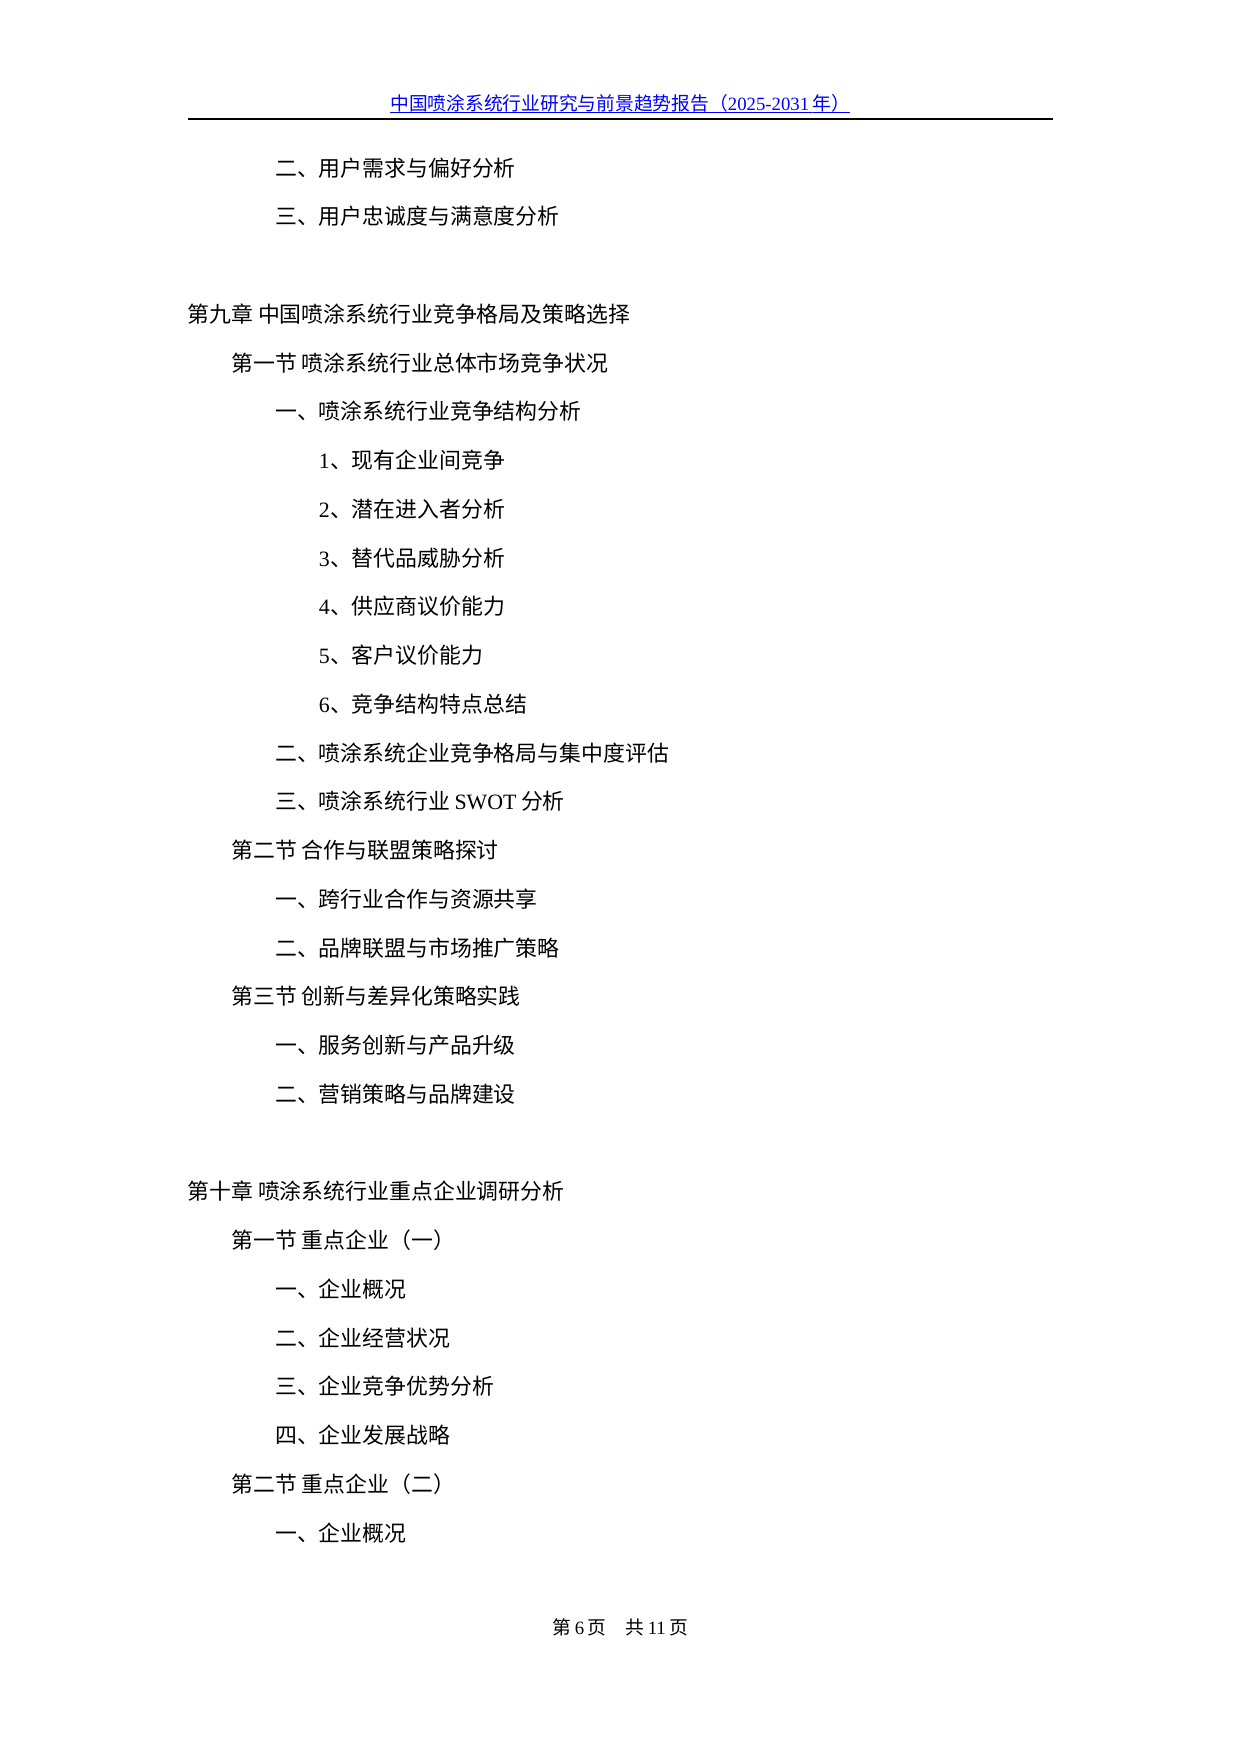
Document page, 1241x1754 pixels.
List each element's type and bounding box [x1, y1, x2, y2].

text [187, 150, 1053, 1548]
